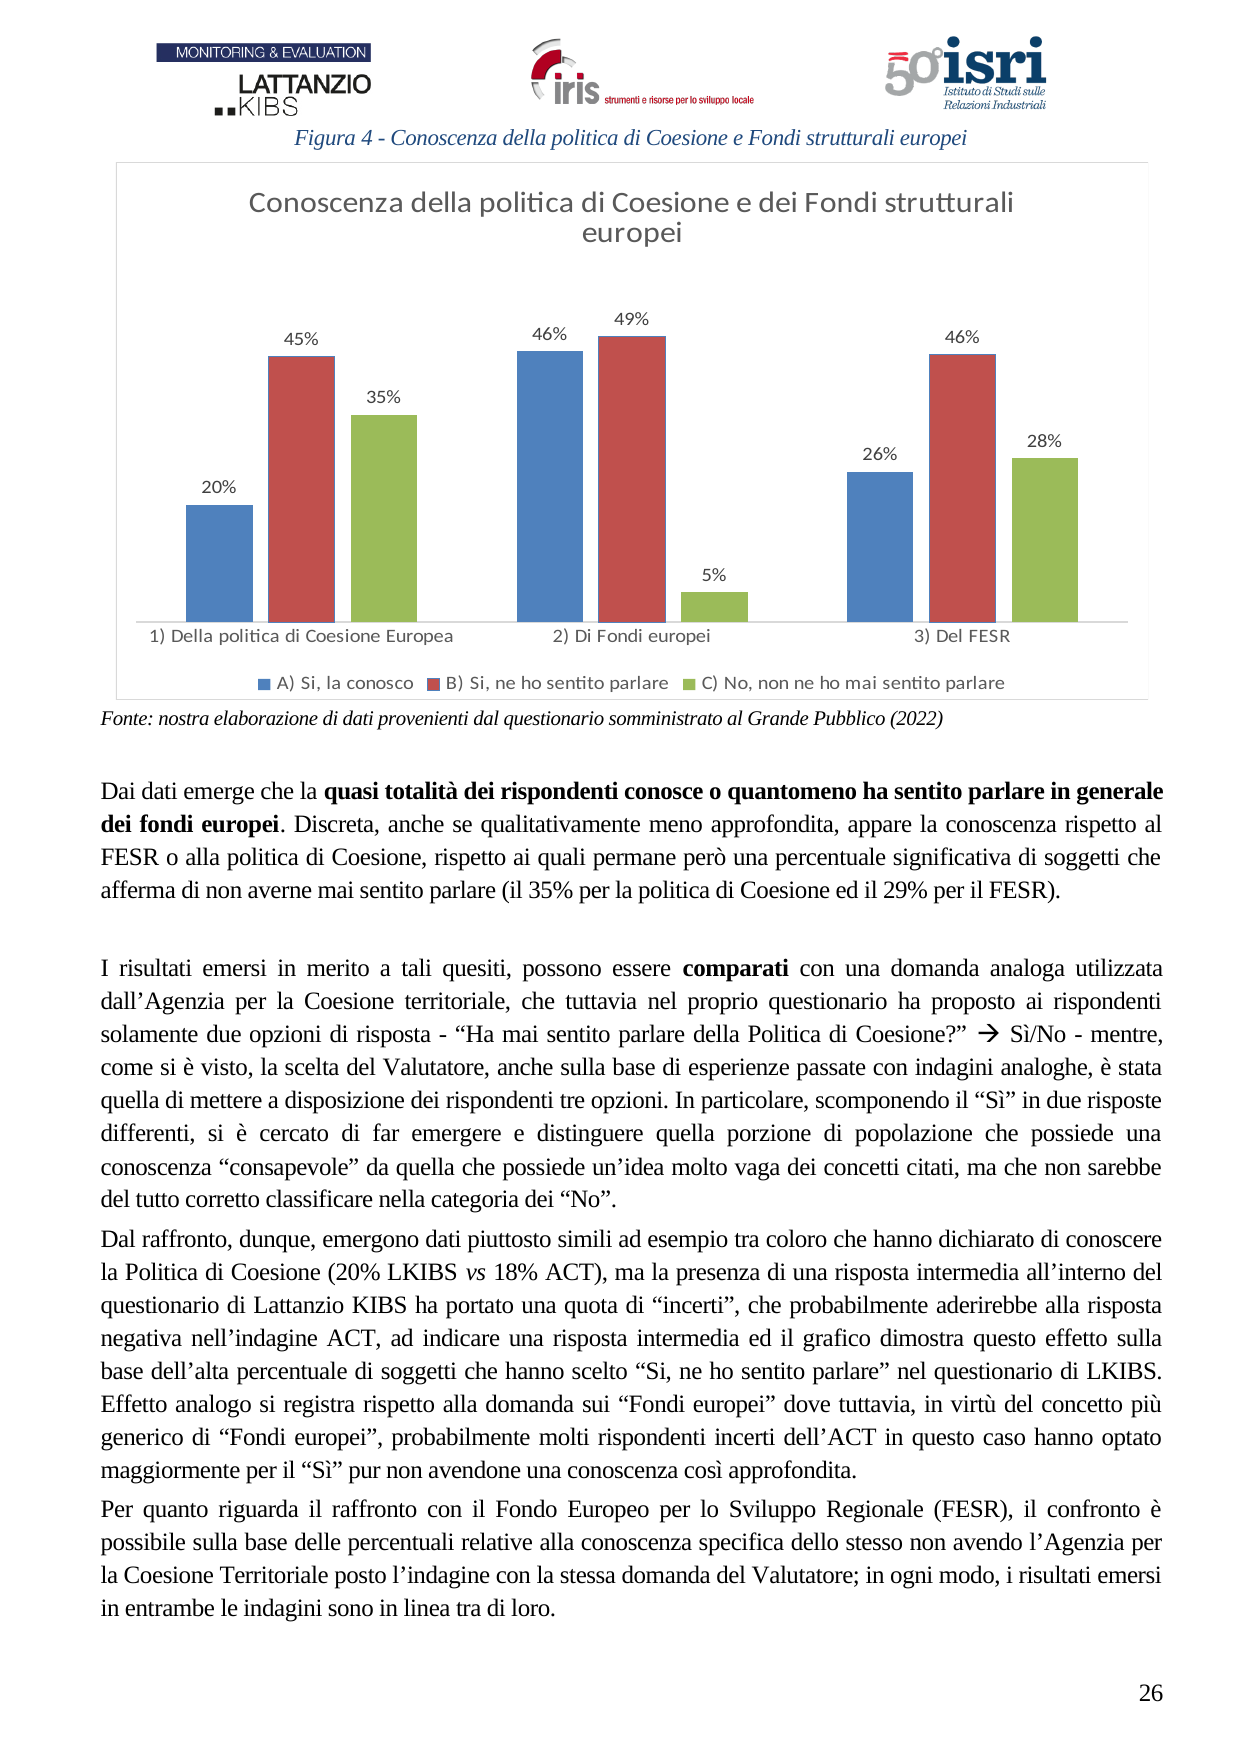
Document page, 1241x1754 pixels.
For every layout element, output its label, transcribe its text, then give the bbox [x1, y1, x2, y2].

text Fonte: nostra elaborazione di dati provenienti dal questionario somministrato al Grande Pubblico (2022) [100, 706, 1163, 730]
text Dal raffronto, dunque, emergono dati piuttosto simili ad esempio tra coloro che hanno dichiarato di conoscere la Politica di Coesione (20% LKIBS vs 18% ACT), ma la presenza di una risposta intermedia all’interno del questionario di Lattanzio KIBS ha portato una quota di “incerti”, che probabilmente aderirebbe alla risposta negativa nell’indagine ACT, ad indicare una risposta intermedia ed il grafico dimostra questo effetto sulla base dell’alta percentuale di soggetti che hanno scelto “Si, ne ho sentito parlare” nel questionario di LKIBS. Effetto analogo si registra rispetto alla domanda sui “Fondi europei” dove tuttavia, in virtù del concetto più generico di “Fondi europei”, probabilmente molti rispondenti incerti dell’ACT in questo caso hanno optato maggiormente per il “Sì” pur non avendone una conoscenza così approfondita. [100, 1224, 1163, 1484]
text I risultati emersi in merito a tali quesiti, possono essere comparati con una domanda analoga utilizzata dall’Agenzia per la Coesione territoriale, che tuttavia nel proprio questionario ha proposto ai rispondenti solamente due opzioni di risposta - “Ha mai sentito parlare della Politica di Coesione?” Sì/No - mentre, come si è visto, la scelta del Valutatore, anche sulla base di esperienze passate con indagini analoghe, è stata quella di mettere a disposizione dei rispondenti tre opzioni. In particolare, scomponendo il “Sì” in due risposte differenti, si è cercato di far emergere e distinguere quella porzione di popolazione che possiede una conoscenza “consapevole” da quella che possiede un’idea molto vaga dei concetti citati, ma che non sarebbe del tutto corretto classificare nella categoria dei “No”. [100, 953, 1163, 1213]
text Figura 4 - Conoscenza della politica di Coesione e Fondi strutturali europei [100, 124, 1163, 150]
picture [526, 36, 760, 105]
text Dai dati emerge che la quasi totalità dei rispondenti conosce o quantomeno ha sentito parlare in generale dei fondi europei. Discreta, anche se qualitativamente meno approfondita, appare la conoscenza rispetto al FESR o alla politica di Coesione, rispetto ai quali permane però una percentuale significativa di soggetti che afferma di non averne mai sentito parlare (il 35% per la politica di Coesione ed il 29% per il FESR). [100, 776, 1163, 904]
picture [150, 36, 379, 118]
picture [882, 35, 1048, 110]
text Per quanto riguarda il raffronto con il Fondo Europeo per lo Sviluppo Regionale (FESR), il confronto è possibile sulla base delle percentuali relative alla conoscenza specifica dello stesso non avendo l’Agenzia per la Coesione Territoriale posto l’indagine con la stessa domanda del Valutatore; in ogni modo, i risultati emersi in entrambe le indagini sono in linea tra di loro. [100, 1494, 1163, 1622]
